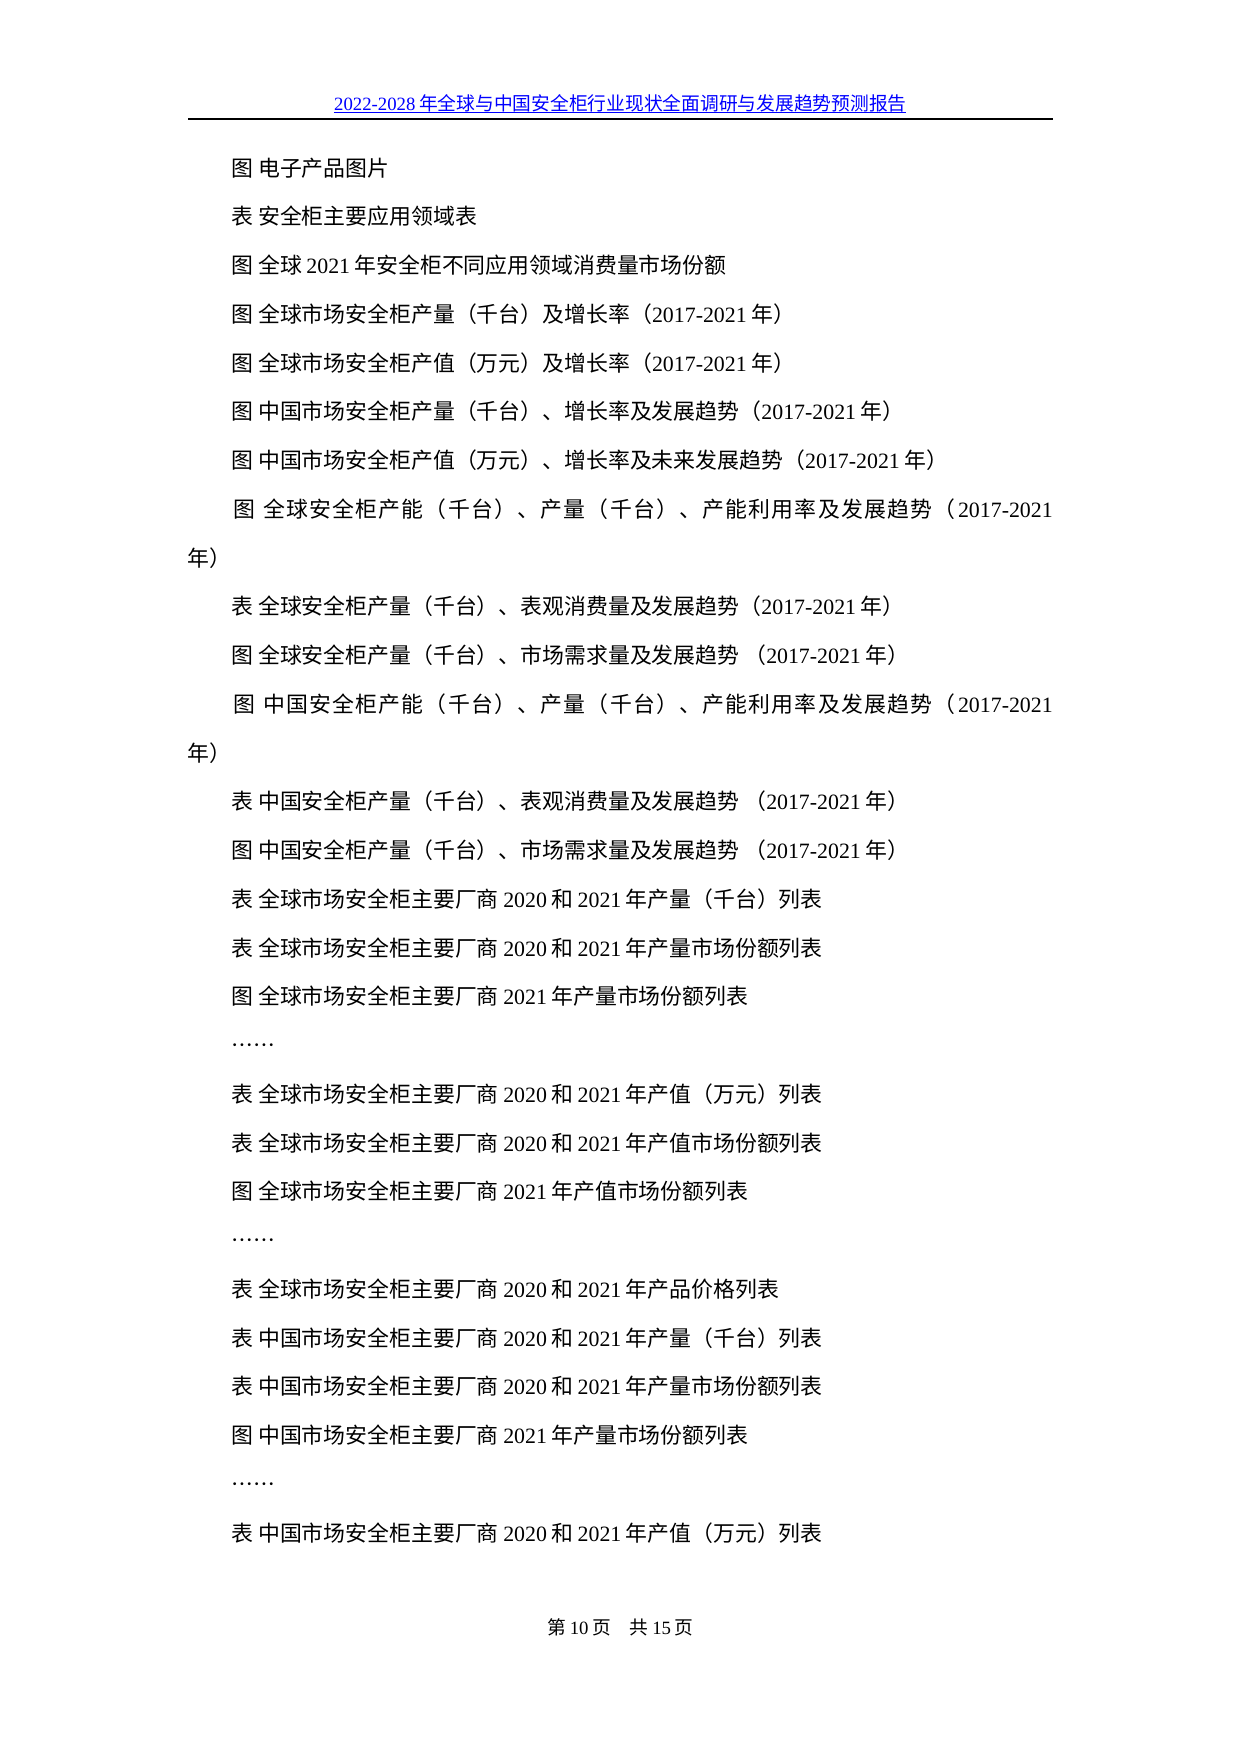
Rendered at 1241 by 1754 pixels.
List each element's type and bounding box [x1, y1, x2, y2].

text [187, 150, 1053, 1548]
